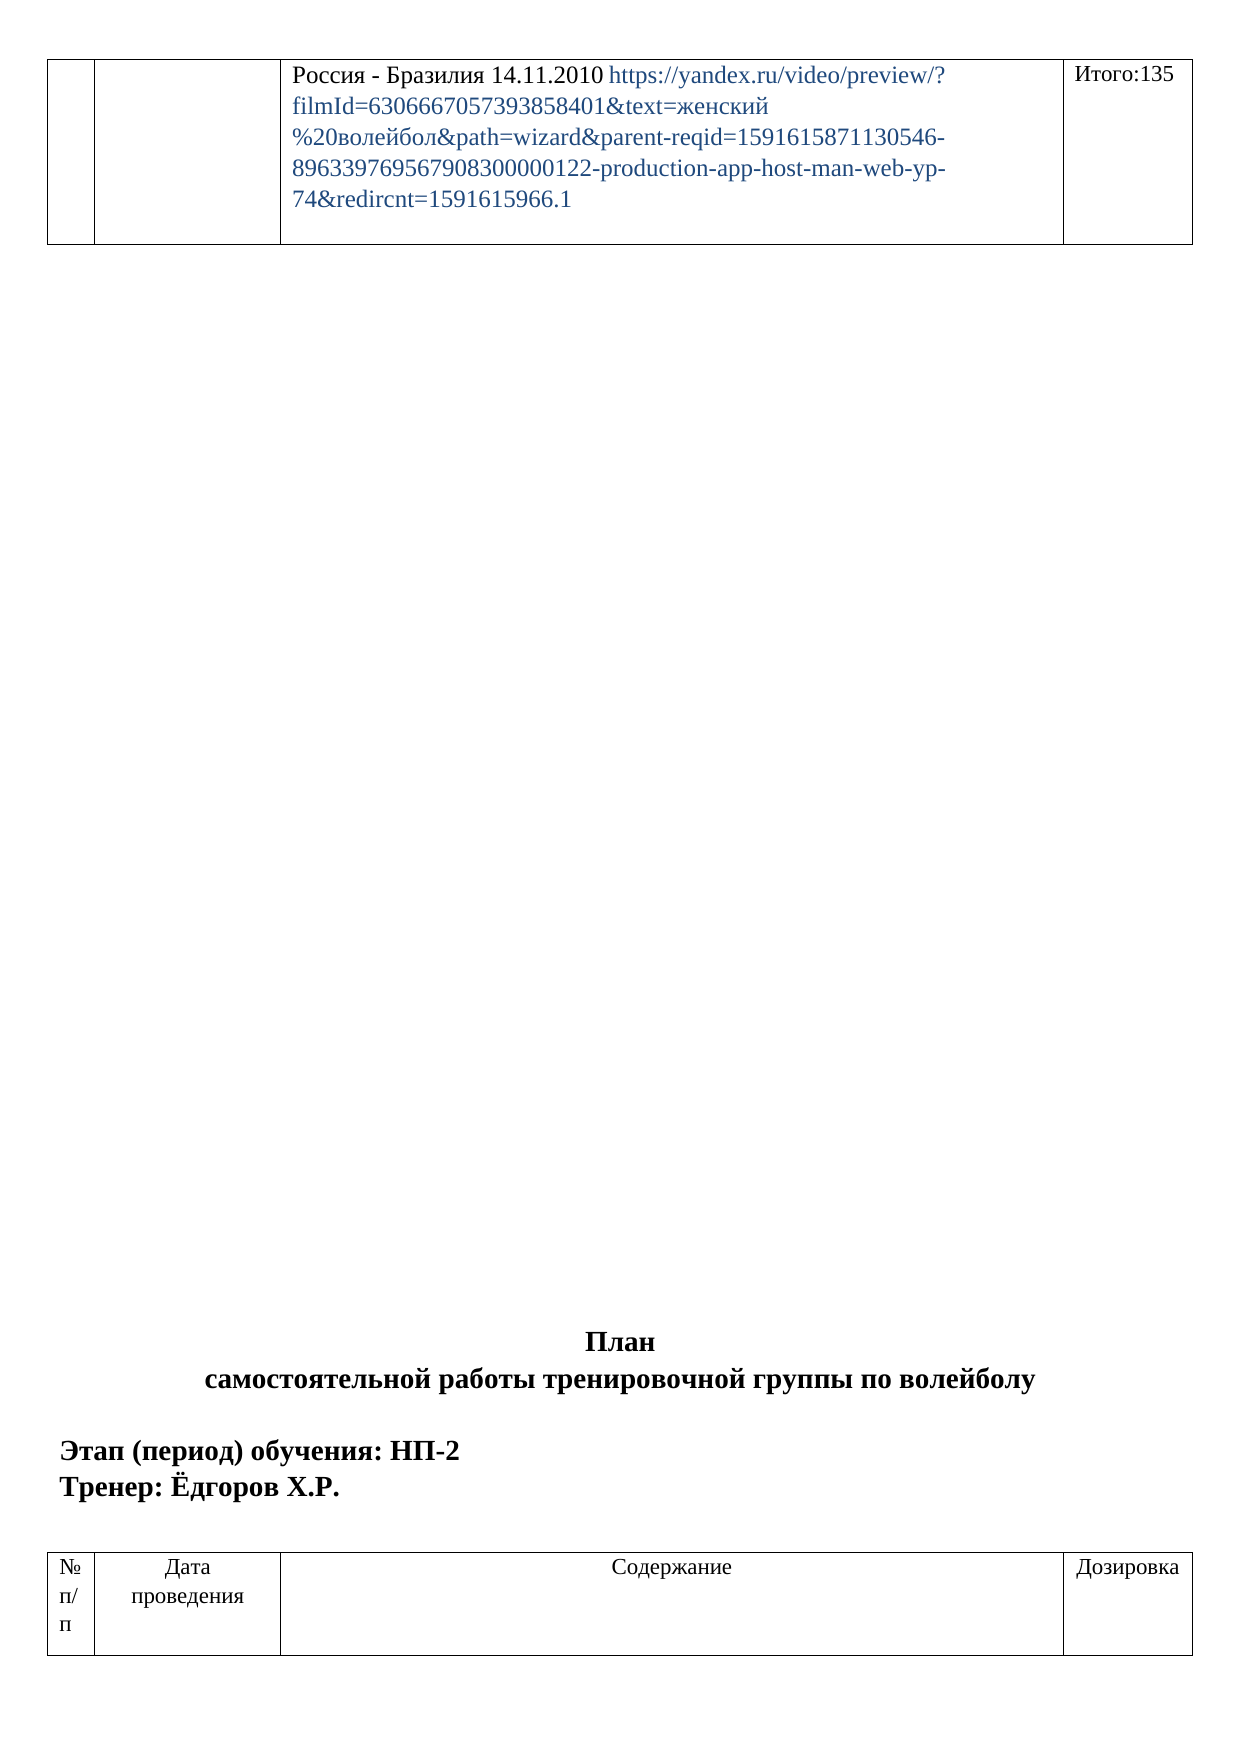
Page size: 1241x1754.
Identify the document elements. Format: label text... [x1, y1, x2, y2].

table_header Дозировка [1064, 1553, 1192, 1655]
table_header Дата проведения [95, 1553, 280, 1655]
text План [59, 1324, 1181, 1358]
text Этап (период) обучения: НП-2 [59, 1433, 1181, 1467]
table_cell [1064, 60, 1192, 244]
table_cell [95, 60, 280, 244]
table_cell 5 [48, 60, 94, 244]
table_header № п/п [48, 1553, 94, 1655]
table_header Содержание [281, 1553, 1063, 1655]
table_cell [281, 60, 1063, 244]
text Тренер: Ёдгоров Х.Р. [59, 1469, 1181, 1503]
text самостоятельной работы тренировочной группы по волейболу [59, 1361, 1181, 1394]
